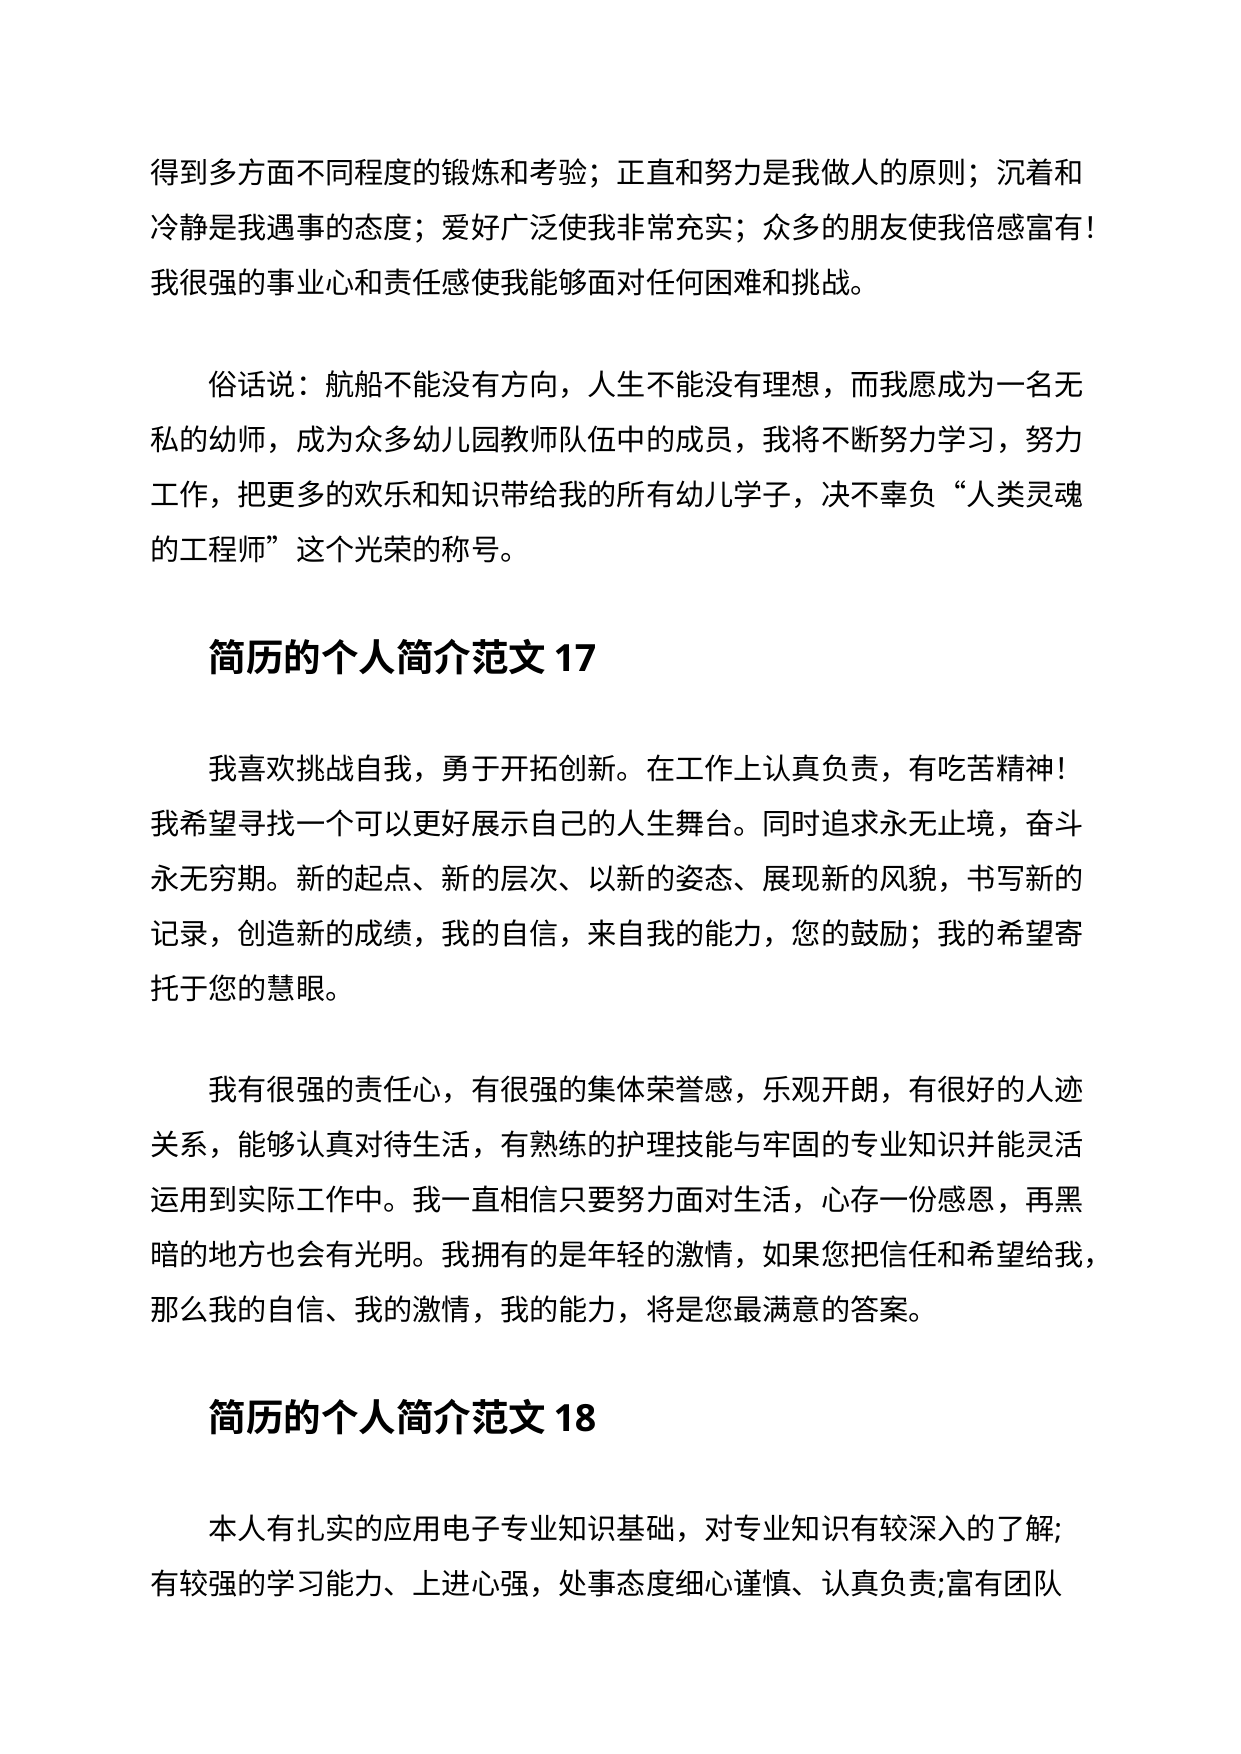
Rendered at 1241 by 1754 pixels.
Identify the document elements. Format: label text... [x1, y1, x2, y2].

text 简历的个人简介范文17 [150, 628, 1090, 682]
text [150, 1506, 1090, 1603]
text 俗话说：航船不能没有方向，人生不能没有理想，而我愿成为一名无私的幼师，成为众多幼儿园教师队伍中的成员，我将不断努力学习，努力工作，把更多的欢乐和知识带给我的所有幼儿学子，决不辜负“人类灵魂的工程师”这个光荣的称号。 [150, 362, 1090, 568]
text 简历的个人简介范文18 [150, 1388, 1090, 1443]
text 我喜欢挑战自我，勇于开拓创新。在工作上认真负责，有吃苦精神！我希望寻找一个可以更好展示自己的人生舞台。同时追求永无止境，奋斗永无穷期。新的起点、新的层次、以新的姿态、展现新的风貌，书写新的记录，创造新的成绩，我的自信，来自我的能力，您的鼓励；我的希望寄托于您的慧眼。 [150, 746, 1090, 1007]
text 我有很强的责任心，有很强的集体荣誉感，乐观开朗，有很好的人迹关系，能够认真对待生活，有熟练的护理技能与牢固的专业知识并能灵活运用到实际工作中。我一直相信只要努力面对生活，心存一份感恩，再黑暗的地方也会有光明。我拥有的是年轻的激情，如果您把信任和希望给我，那么我的自信、我的激情，我的能力，将是您最满意的答案。 [150, 1067, 1090, 1329]
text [150, 150, 1090, 302]
